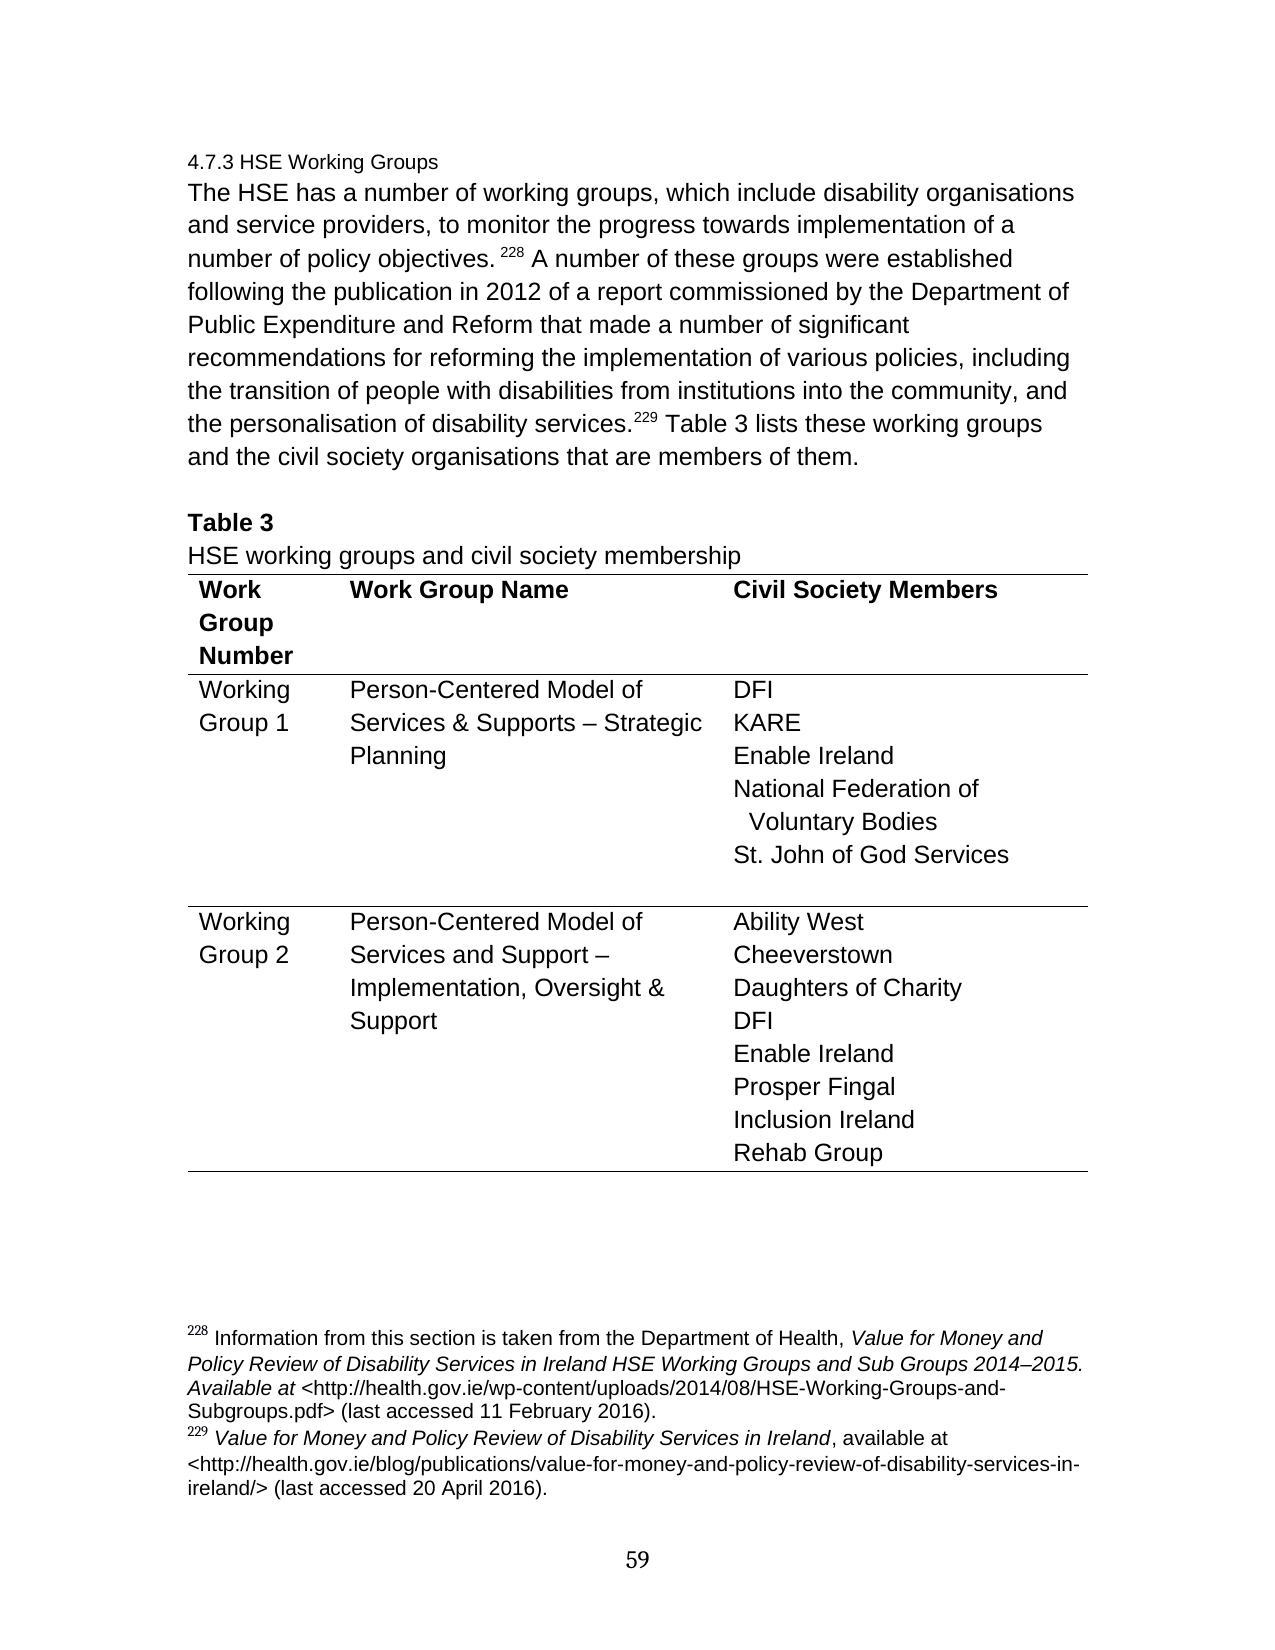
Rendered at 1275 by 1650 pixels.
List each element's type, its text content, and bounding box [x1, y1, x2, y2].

table_header Work Group Name [338, 575, 722, 674]
text HSE working groups and civil society membership [187, 541, 1087, 569]
table_cell Person-Centered Model of Services and Support –Implementation, Oversight & Support [338, 907, 722, 1171]
table_cell Ability West Cheeverstown Daughters of Charity DFI Enable Ireland Prosper Fingal Inclusion Ireland Rehab Group [722, 907, 1087, 1171]
subtitle 4.7.3 HSE Working Groups [187, 150, 1087, 174]
text The HSE has a number of working groups, which include disability organisations and service providers, to monitor the progress towards implementation of a number of policy objectives. A number of these groups were established following the publication in 2012 of a report commissioned by the Department of Public Expenditure and Reform that made a number of significant recommendations for reforming the implementation of various policies, including the transition of people with disabilities from institutions into the community, and the personalisation of disability services. Table 3 lists these working groups and the civil society organisations that are members of them. [187, 177, 1087, 470]
table_cell DFI KARE Enable Ireland National Federation of Voluntary Bodies St. John of God Services [722, 675, 1087, 906]
table_header Work Group Number [188, 575, 338, 674]
table_cell Person-Centered Model of Services & Supports – Strategic Planning [338, 675, 722, 906]
table_cell Working Group 2 [188, 907, 338, 1171]
table_header Civil Society Members [722, 575, 1087, 674]
text Table 3 [187, 508, 1087, 536]
table_cell Working Group 1 [188, 675, 338, 906]
